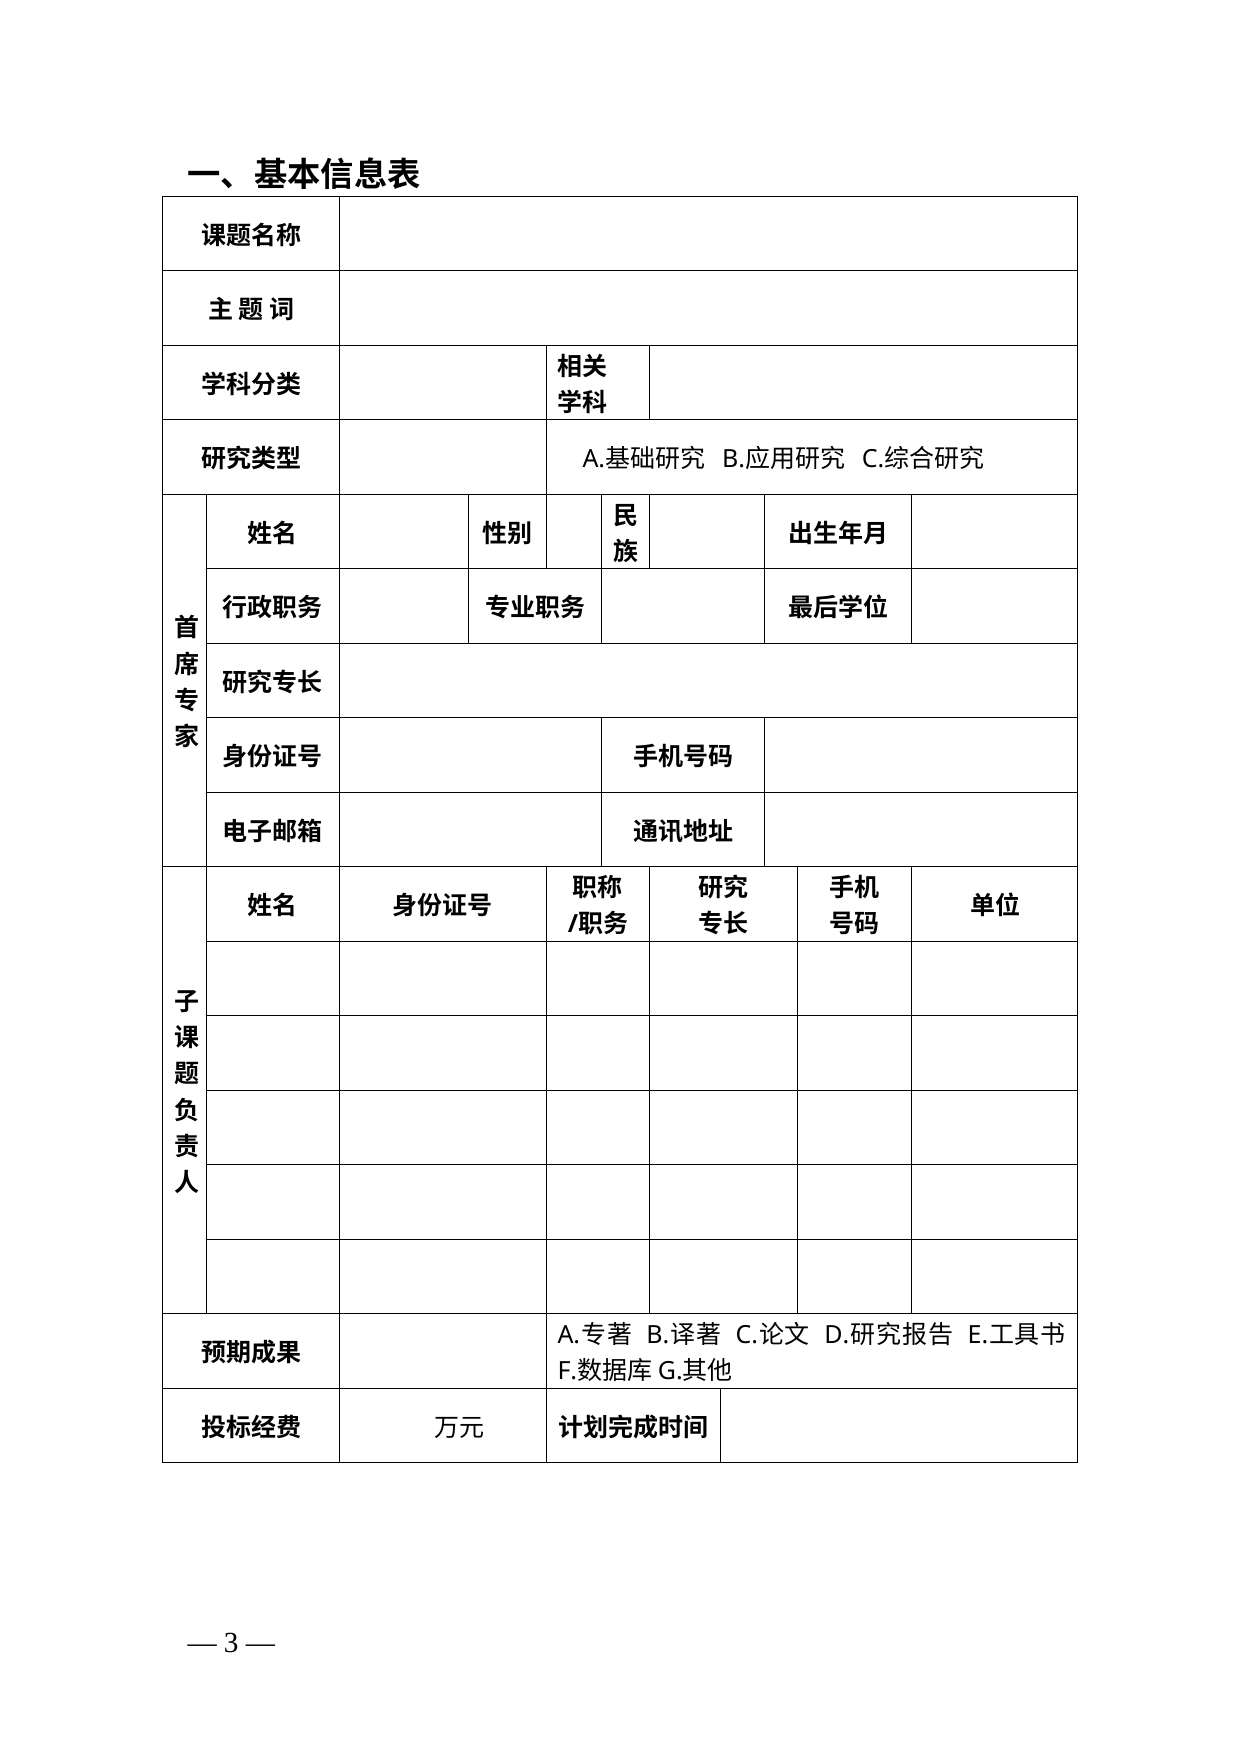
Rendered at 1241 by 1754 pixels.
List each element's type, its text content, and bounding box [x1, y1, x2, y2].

table_cell [912, 569, 1077, 643]
text 一、基本信息表 [187, 150, 1053, 196]
table_cell 研究专长 [207, 644, 339, 717]
table_cell [340, 942, 546, 1015]
table_cell [765, 718, 1077, 792]
table_cell [207, 1091, 339, 1164]
table_cell 职称 /职务 [547, 867, 649, 941]
table_cell 手机号码 [602, 718, 764, 792]
table_cell 身份证号 [207, 718, 339, 792]
table_cell 投标经费 [163, 1389, 339, 1462]
table_cell [650, 942, 797, 1015]
table_cell [798, 1240, 911, 1313]
table_cell [650, 1240, 797, 1313]
table_cell [340, 569, 468, 643]
table_cell 电子邮箱 [207, 793, 339, 866]
table_cell 性别 [469, 495, 546, 568]
table_cell 研究类型 [163, 420, 339, 494]
table_cell [547, 942, 649, 1015]
table_cell [798, 1165, 911, 1238]
table_cell [721, 1389, 1077, 1462]
table_cell 相关 学科 [547, 346, 649, 419]
table_cell [547, 1091, 649, 1164]
table_cell [798, 1091, 911, 1164]
table_header 课题名称 [163, 197, 339, 270]
table_cell [340, 1240, 546, 1313]
table_cell 单位 [912, 867, 1077, 941]
table_cell 预期成果 [163, 1314, 339, 1387]
table_cell [798, 1016, 911, 1089]
table_cell [912, 1016, 1077, 1089]
table_cell [650, 1091, 797, 1164]
table_cell [340, 271, 1077, 345]
table_cell A.专著 B.译著 C.论文 D.研究报告 E.工具书 F.数据库 G.其他 [547, 1314, 1077, 1387]
table_cell 最后学位 [765, 569, 911, 643]
table_cell [340, 793, 601, 866]
table_cell [602, 569, 764, 643]
table_cell 学科分类 [163, 346, 339, 419]
table_cell [798, 942, 911, 1015]
table_cell [650, 495, 764, 568]
table_cell [340, 1091, 546, 1164]
table_cell [650, 1016, 797, 1089]
table_cell [912, 495, 1077, 568]
table_cell [650, 1165, 797, 1238]
table_cell [547, 1240, 649, 1313]
table_cell A.基础研究 B.应用研究 C.综合研究 [547, 420, 1077, 494]
table_cell 专业职务 [469, 569, 601, 643]
table_cell [547, 1165, 649, 1238]
table_cell [340, 1165, 546, 1238]
table_cell 姓名 [207, 867, 339, 941]
table_cell [912, 1091, 1077, 1164]
table_cell [340, 644, 1077, 717]
table_cell 姓名 [207, 495, 339, 568]
table_cell [650, 346, 1077, 419]
table_cell [207, 1240, 339, 1313]
table_cell 子课题负责人 [163, 867, 206, 1313]
table_cell [340, 718, 601, 792]
table_cell 主 题 词 [163, 271, 339, 345]
table_cell 首席专家 [163, 495, 206, 866]
table_header [340, 197, 1077, 270]
table_cell 万元 [340, 1389, 546, 1462]
table_cell [207, 1165, 339, 1238]
table_cell 民族 [602, 495, 649, 568]
table_cell [912, 1165, 1077, 1238]
table_cell 行政职务 [207, 569, 339, 643]
table_cell [340, 1314, 546, 1387]
table_cell [547, 1016, 649, 1089]
table_cell 手机 号码 [798, 867, 911, 941]
table_cell 通讯地址 [602, 793, 764, 866]
table_cell [912, 942, 1077, 1015]
table_cell 计划完成时间 [547, 1389, 720, 1462]
table_cell 研究 专长 [650, 867, 797, 941]
table_cell [340, 346, 546, 419]
table_cell [765, 793, 1077, 866]
table_cell [340, 495, 468, 568]
table_cell [340, 1016, 546, 1089]
table_cell [547, 495, 601, 568]
table_cell 身份证号 [340, 867, 546, 941]
table_cell [340, 420, 546, 494]
table_cell 出生年月 [765, 495, 911, 568]
table_cell [207, 942, 339, 1015]
table_cell [912, 1240, 1077, 1313]
table_cell [207, 1016, 339, 1089]
